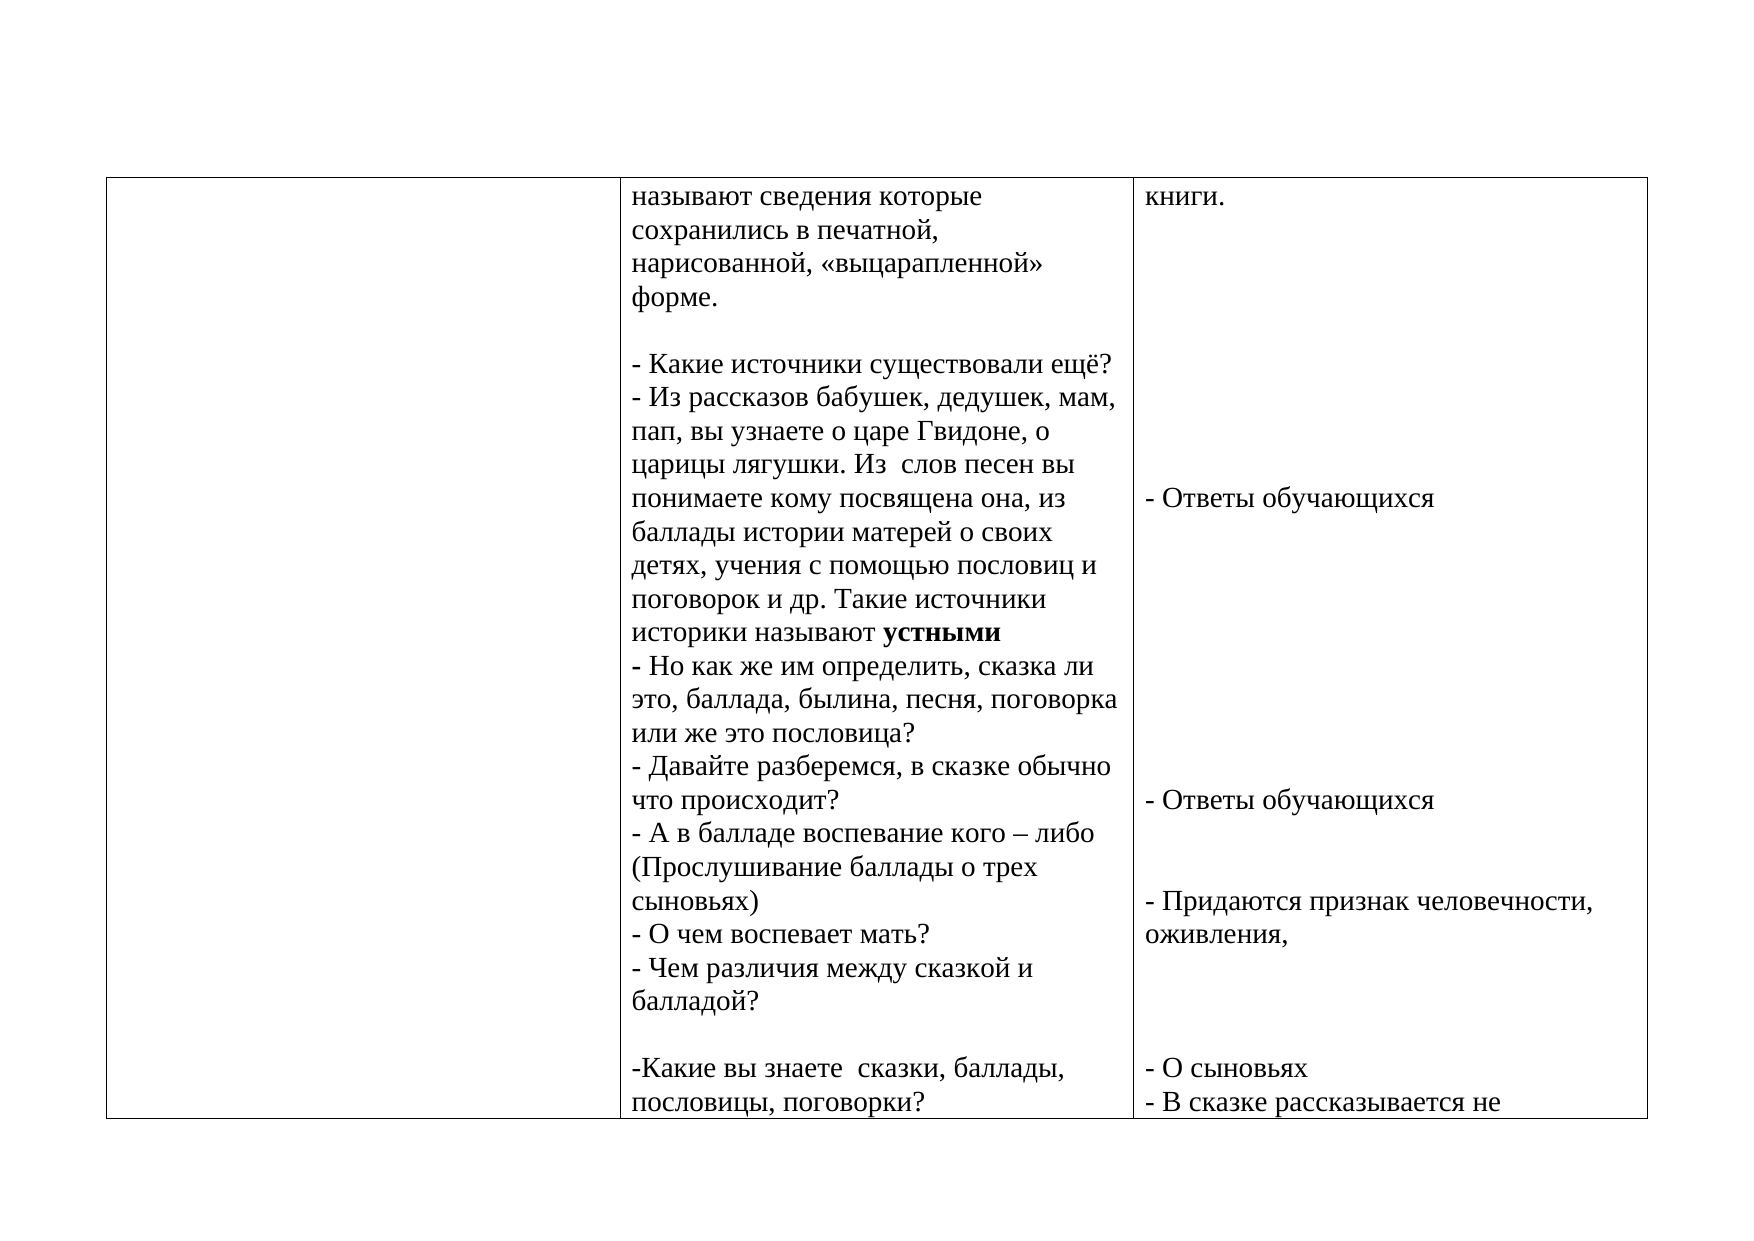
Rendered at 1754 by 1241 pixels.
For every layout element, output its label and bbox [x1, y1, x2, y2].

table_cell [107, 178, 620, 1117]
table_cell [1134, 178, 1647, 1117]
table_cell [621, 178, 1133, 1117]
